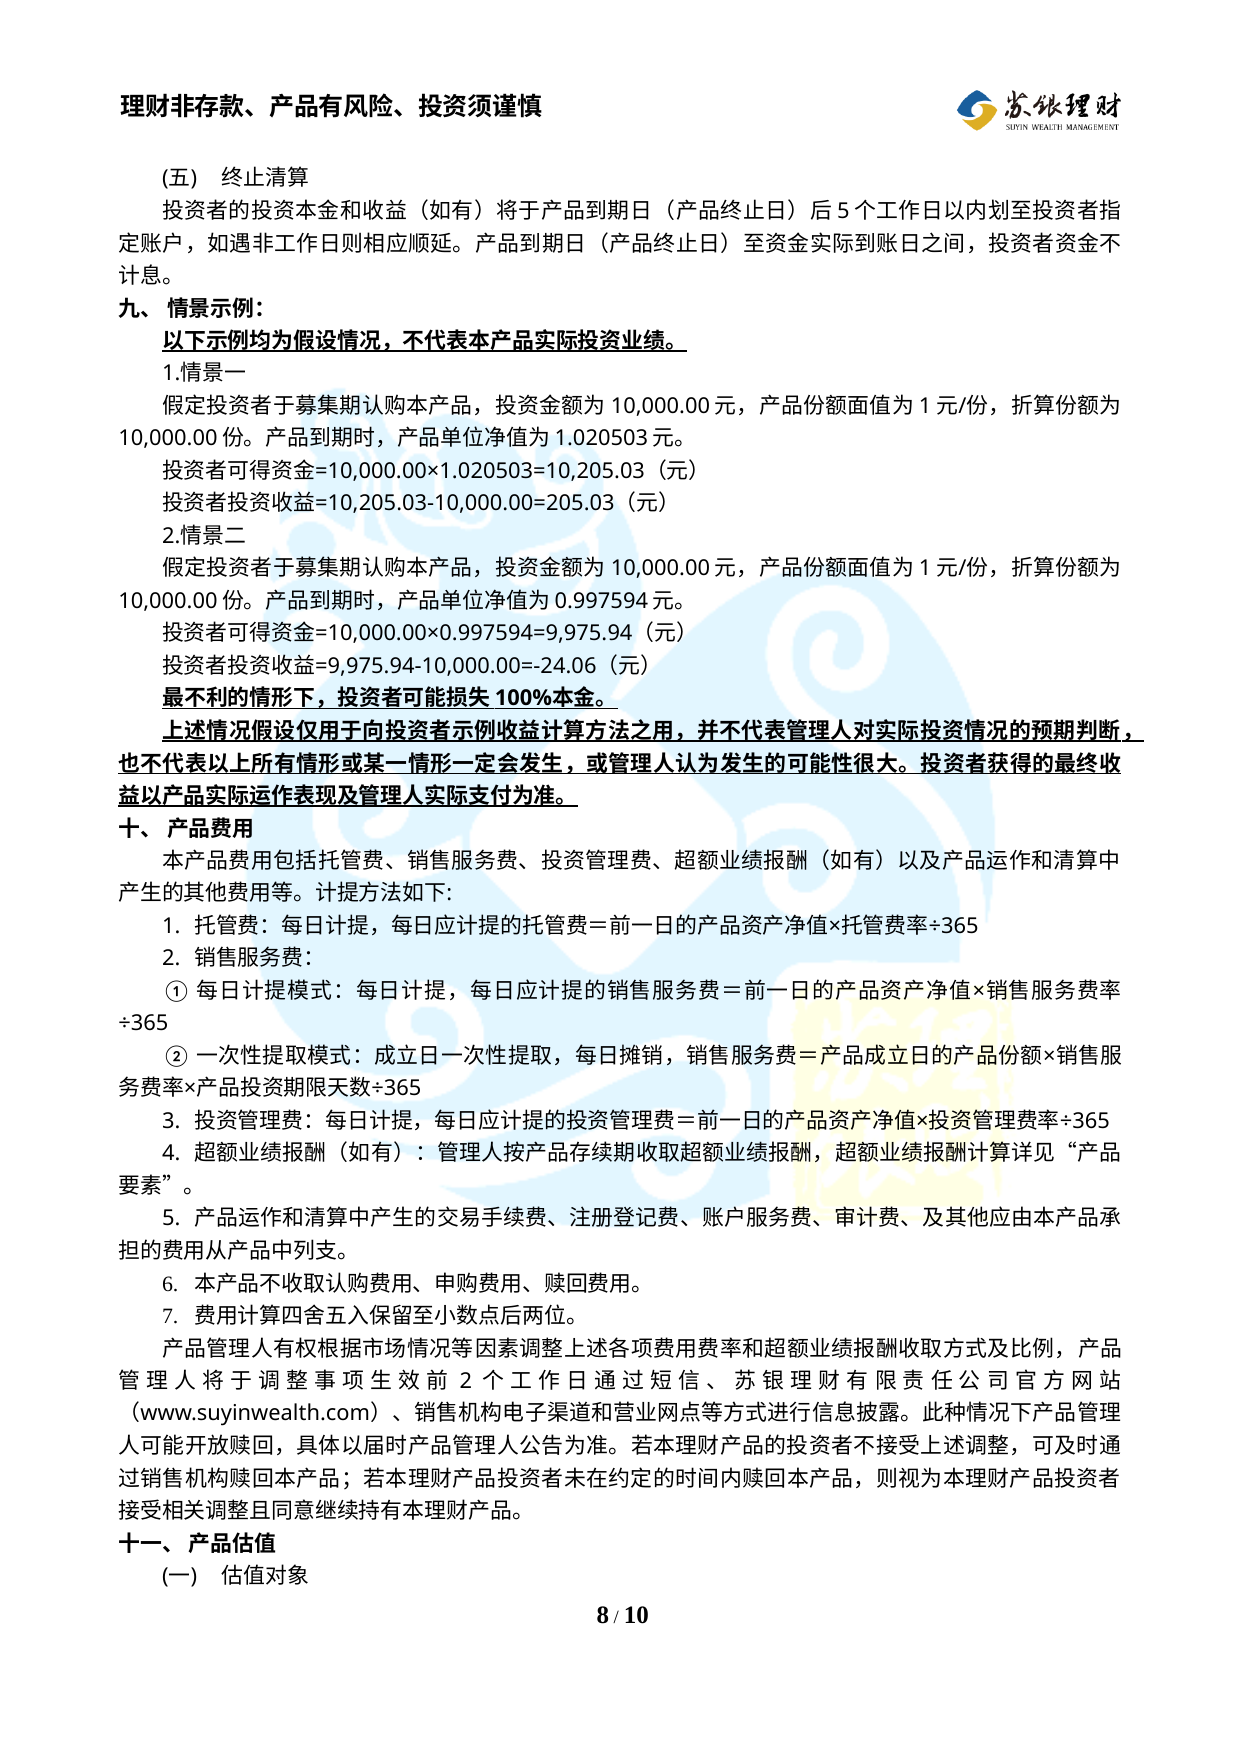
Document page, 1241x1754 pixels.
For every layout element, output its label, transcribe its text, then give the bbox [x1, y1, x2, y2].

list 投资管理费：每日计提，每日应计提的投资管理费＝前一日的产品资产净值×投资管理费率÷365 [118, 1103, 1122, 1135]
text 投资者的投资本金和收益（如有）将于产品到期日（产品终止日）后5个工作日以内划至投资者指定账户，如遇非工作日则相应顺延。产品到期日（产品终止日）至资金实际到账日之间，投资者资金不计息。 [118, 193, 1122, 290]
text ②一次性提取模式：成立日一次性提取，每日摊销，销售服务费＝产品成立日的产品份额×销售服务费率×产品投资期限天数÷365 [118, 1038, 1122, 1103]
picture [932, 72, 1151, 143]
list 估值对象 [118, 1558, 1122, 1590]
list 本产品不收取认购费用、申购费用、赎回费用。 [118, 1265, 1122, 1298]
text 投资者投资收益=9,975.94-10,000.00=-24.06（元） [118, 648, 1122, 680]
list 情景示例： [118, 290, 1122, 323]
text 投资者投资收益=10,205.03-10,000.00=205.03（元） [118, 485, 1122, 518]
list 销售服务费： [118, 940, 1122, 973]
text 最不利的情形下，投资者可能损失100%本金。 [118, 680, 1122, 713]
list 超额业绩报酬（如有）：管理人按产品存续期收取超额业绩报酬，超额业绩报酬计算详见“产品要素”。 [118, 1135, 1122, 1200]
text 以下示例均为假设情况，不代表本产品实际投资业绩。 [118, 323, 1122, 355]
list 产品估值 [118, 1525, 1122, 1558]
list ①每日计提模式：每日计提，每日应计提的销售服务费＝前一日的产品资产净值×销售服务费率÷365 [118, 973, 1122, 1038]
text 投资者可得资金=10,000.00×0.997594=9,975.94（元） [118, 615, 1122, 648]
text 产品管理人有权根据市场情况等因素调整上述各项费用费率和超额业绩报酬收取方式及比例，产品管理人将于调整事项生效前2个工作日通过短信、苏银理财有限责任公司官方网站（www.suyinwealth.com）、销售机构电子渠道和营业网点等方式进行信息披露。此种情况下产品管理人可能开放赎回，具体以届时产品管理人公告为准。若本理财产品的投资者不接受上述调整，可及时通过销售机构赎回本产品；若本理财产品投资者未在约定的时间内赎回本产品，则视为本理财产品投资者接受相关调整且同意继续持有本理财产品。 [118, 1330, 1122, 1525]
text 假定投资者于募集期认购本产品，投资金额为10,000.00元，产品份额面值为1元/份，折算份额为10,000.00份。产品到期时，产品单位净值为1.020503元。 [118, 388, 1122, 453]
list 上述情况假设仅用于向投资者示例收益计算方法之用，并不代表管理人对实际投资情况的预期判断，也不代表以上所有情形或某一情形一定会发生，或管理人认为发生的可能性很大。投资者获得的最终收益以产品实际运作表现及管理人实际支付为准。 [118, 713, 1122, 810]
text 1.情景一 [118, 355, 1122, 388]
list 托管费：每日计提，每日应计提的托管费＝前一日的产品资产净值×托管费率÷365 [118, 908, 1122, 940]
text 投资者可得资金=10,000.00×1.020503=10,205.03（元） [118, 453, 1122, 485]
list 产品费用 [118, 810, 1122, 843]
text 假定投资者于募集期认购本产品，投资金额为10,000.00元，产品份额面值为1元/份，折算份额为10,000.00份。产品到期时，产品单位净值为0.997594元。 [118, 550, 1122, 615]
text 2.情景二 [118, 518, 1122, 550]
list 终止清算 [118, 160, 1122, 193]
list 产品运作和清算中产生的交易手续费、注册登记费、账户服务费、审计费、及其他应由本产品承担的费用从产品中列支。 [118, 1200, 1122, 1265]
list 本产品费用包括托管费、销售服务费、投资管理费、超额业绩报酬（如有）以及产品运作和清算中产生的其他费用等。计提方法如下: [118, 843, 1122, 908]
list 费用计算四舍五入保留至小数点后两位。 [118, 1298, 1122, 1330]
